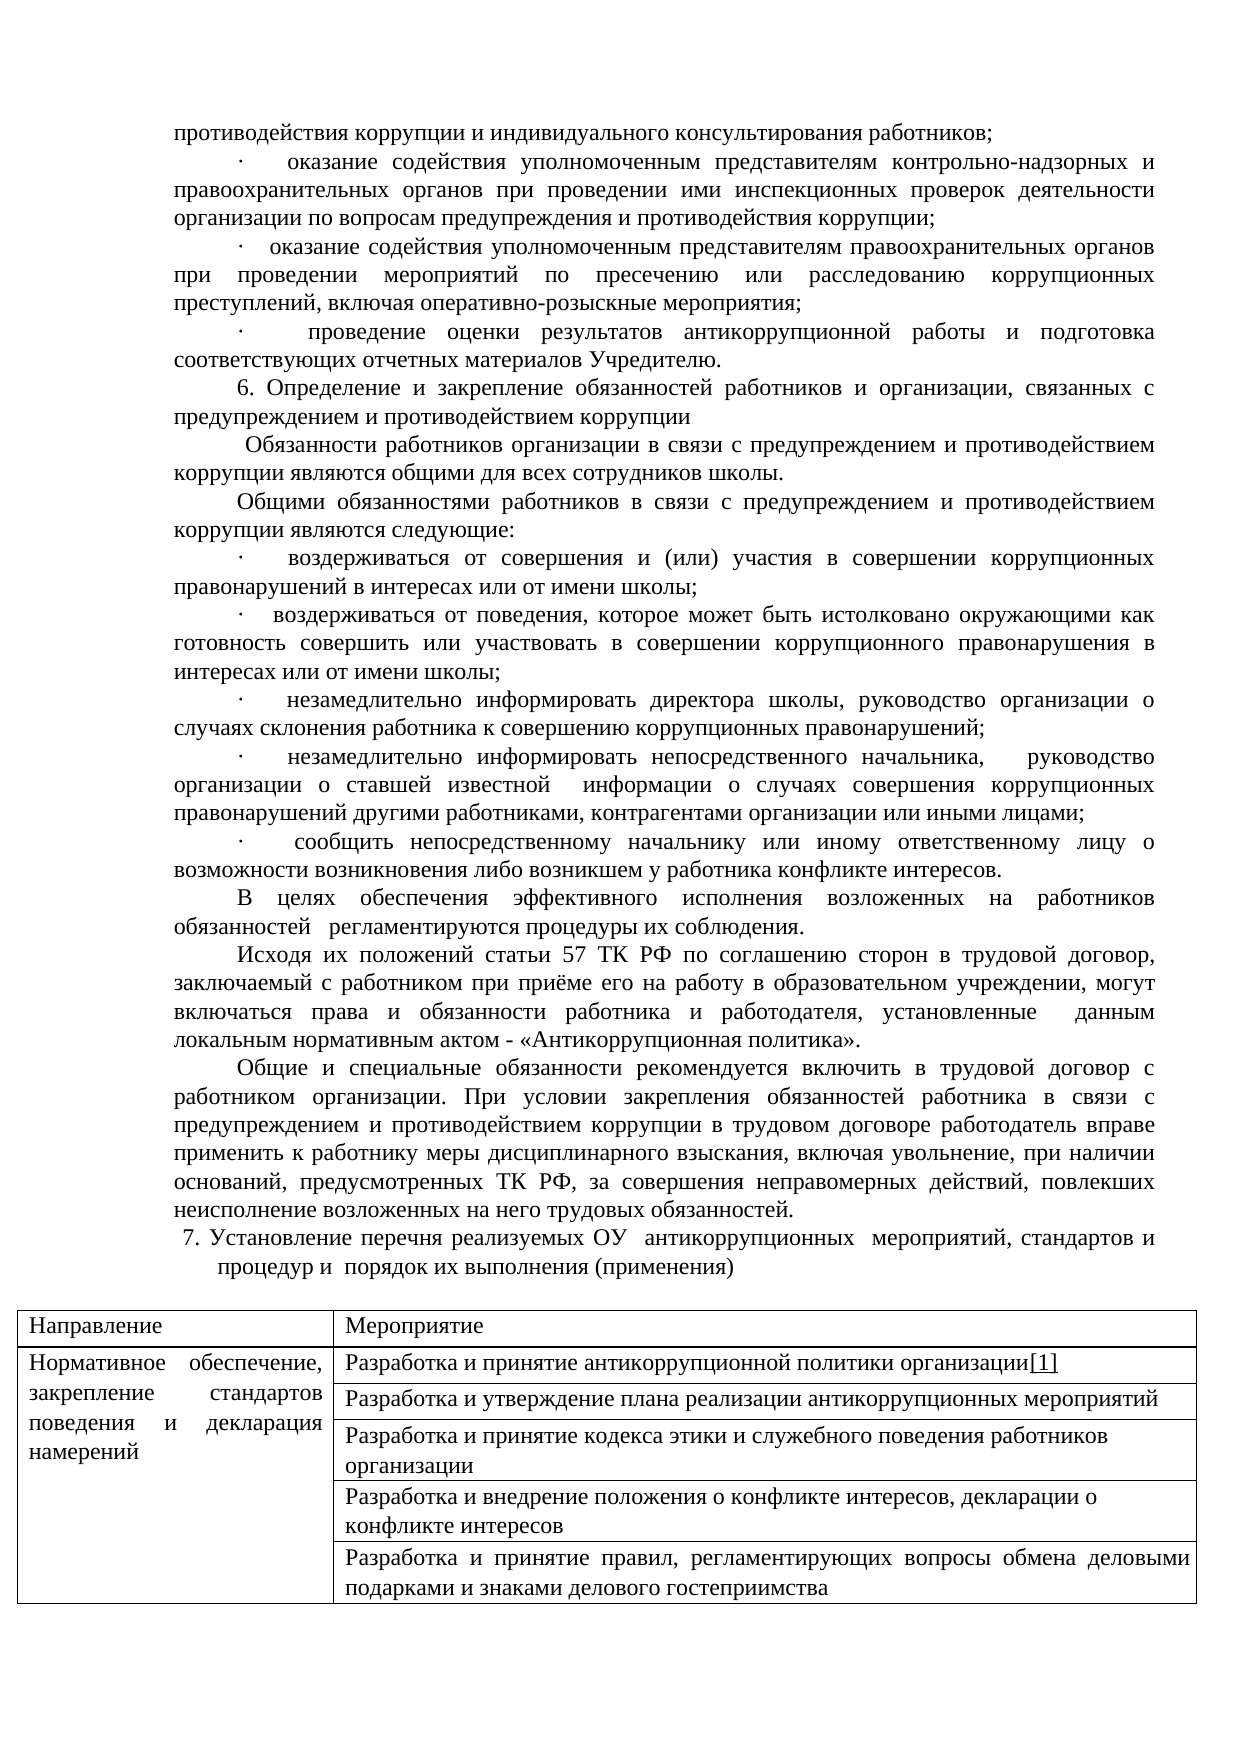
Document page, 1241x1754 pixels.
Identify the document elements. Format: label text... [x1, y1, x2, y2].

text · воздерживаться от совершения и (или) участия в совершении коррупционных правонарушений в интересах или от имени школы; [173, 543, 1156, 599]
table_cell Разработка и принятие кодекса этики и служебного поведения работников организации [334, 1420, 1196, 1480]
text Обязанности работников организации в связи с предупреждением и противодействием коррупции являются общими для всех сотрудников школы. [173, 430, 1156, 486]
text · проведение оценки результатов антикоррупционной работы и подготовка соответствующих отчетных материалов Учредителю. [173, 317, 1156, 373]
table_cell Нормативное обеспечение, закрепление стандартов поведения и декларация намерений [18, 1348, 333, 1602]
text Общие и специальные обязанности рекомендуется включить в трудовой договор с работником организации. При условии закрепления обязанностей работника в связи с предупреждением и противодействием коррупции в трудовом договоре работодатель вправе применить к работнику меры дисциплинарного взыскания, включая увольнение, при наличии оснований, предусмотренных ТК РФ, за совершения неправомерных действий, повлекших неисполнение возложенных на него трудовых обязанностей. [173, 1053, 1156, 1223]
text · оказание содействия уполномоченным представителям контрольно-надзорных и правоохранительных органов при проведении ими инспекционных проверок деятельности организации по вопросам предупреждения и противодействия коррупции; [173, 147, 1156, 231]
table_cell Разработка и принятие правил, регламентирующих вопросы обмена деловыми подарками и знаками делового гостеприимства [334, 1542, 1196, 1602]
text 6. Определение и закрепление обязанностей работников и организации, связанных с предупреждением и противодействием коррупции [173, 373, 1156, 429]
table_cell Разработка и принятие антикоррупционной политики организации[1] [334, 1348, 1196, 1383]
text · сообщить непосредственному начальнику или иному ответственному лицу о возможности возникновения либо возникшем у работника конфликте интересов. [173, 827, 1156, 883]
text · незамедлительно информировать директора школы, руководство организации о случаях склонения работника к совершению коррупционных правонарушений; [173, 685, 1156, 741]
text противодействия коррупции и индивидуального консультирования работников; [173, 118, 1156, 146]
table_header Направление [18, 1311, 333, 1346]
text 7. Установление перечня реализуемых ОУ антикоррупционных мероприятий, стандартов и процедур и порядок их выполнения (применения) [173, 1223, 1156, 1279]
text Общими обязанностями работников в связи с предупреждением и противодействием коррупции являются следующие: [173, 487, 1156, 543]
text · незамедлительно информировать непосредственного начальника, руководство организации о ставшей известной информации о случаях совершения коррупционных правонарушений другими работниками, контрагентами организации или иными лицами; [173, 742, 1156, 826]
text Исходя их положений статьи 57 ТК РФ по соглашению сторон в трудовой договор, заключаемый с работником при приёме его на работу в образовательном учреждении, могут включаться права и обязанности работника и работодателя, установленные данным локальным нормативным актом - «Антикоррупционная политика». [173, 940, 1156, 1053]
text В целях обеспечения эффективного исполнения возложенных на работников обязанностей регламентируются процедуры их соблюдения. [173, 883, 1156, 939]
table_header Мероприятие [334, 1311, 1196, 1346]
text · воздерживаться от поведения, которое может быть истолковано окружающими как готовность совершить или участвовать в совершении коррупционного правонарушения в интересах или от имени школы; [173, 600, 1156, 684]
table_cell Разработка и внедрение положения о конфликте интересов, декларации о конфликте интересов [334, 1481, 1196, 1541]
text · оказание содействия уполномоченным представителям правоохранительных органов при проведении мероприятий по пресечению или расследованию коррупционных преступлений, включая оперативно-розыскные мероприятия; [173, 232, 1156, 316]
table_cell Разработка и утверждение плана реализации антикоррупционных мероприятий [334, 1384, 1196, 1419]
